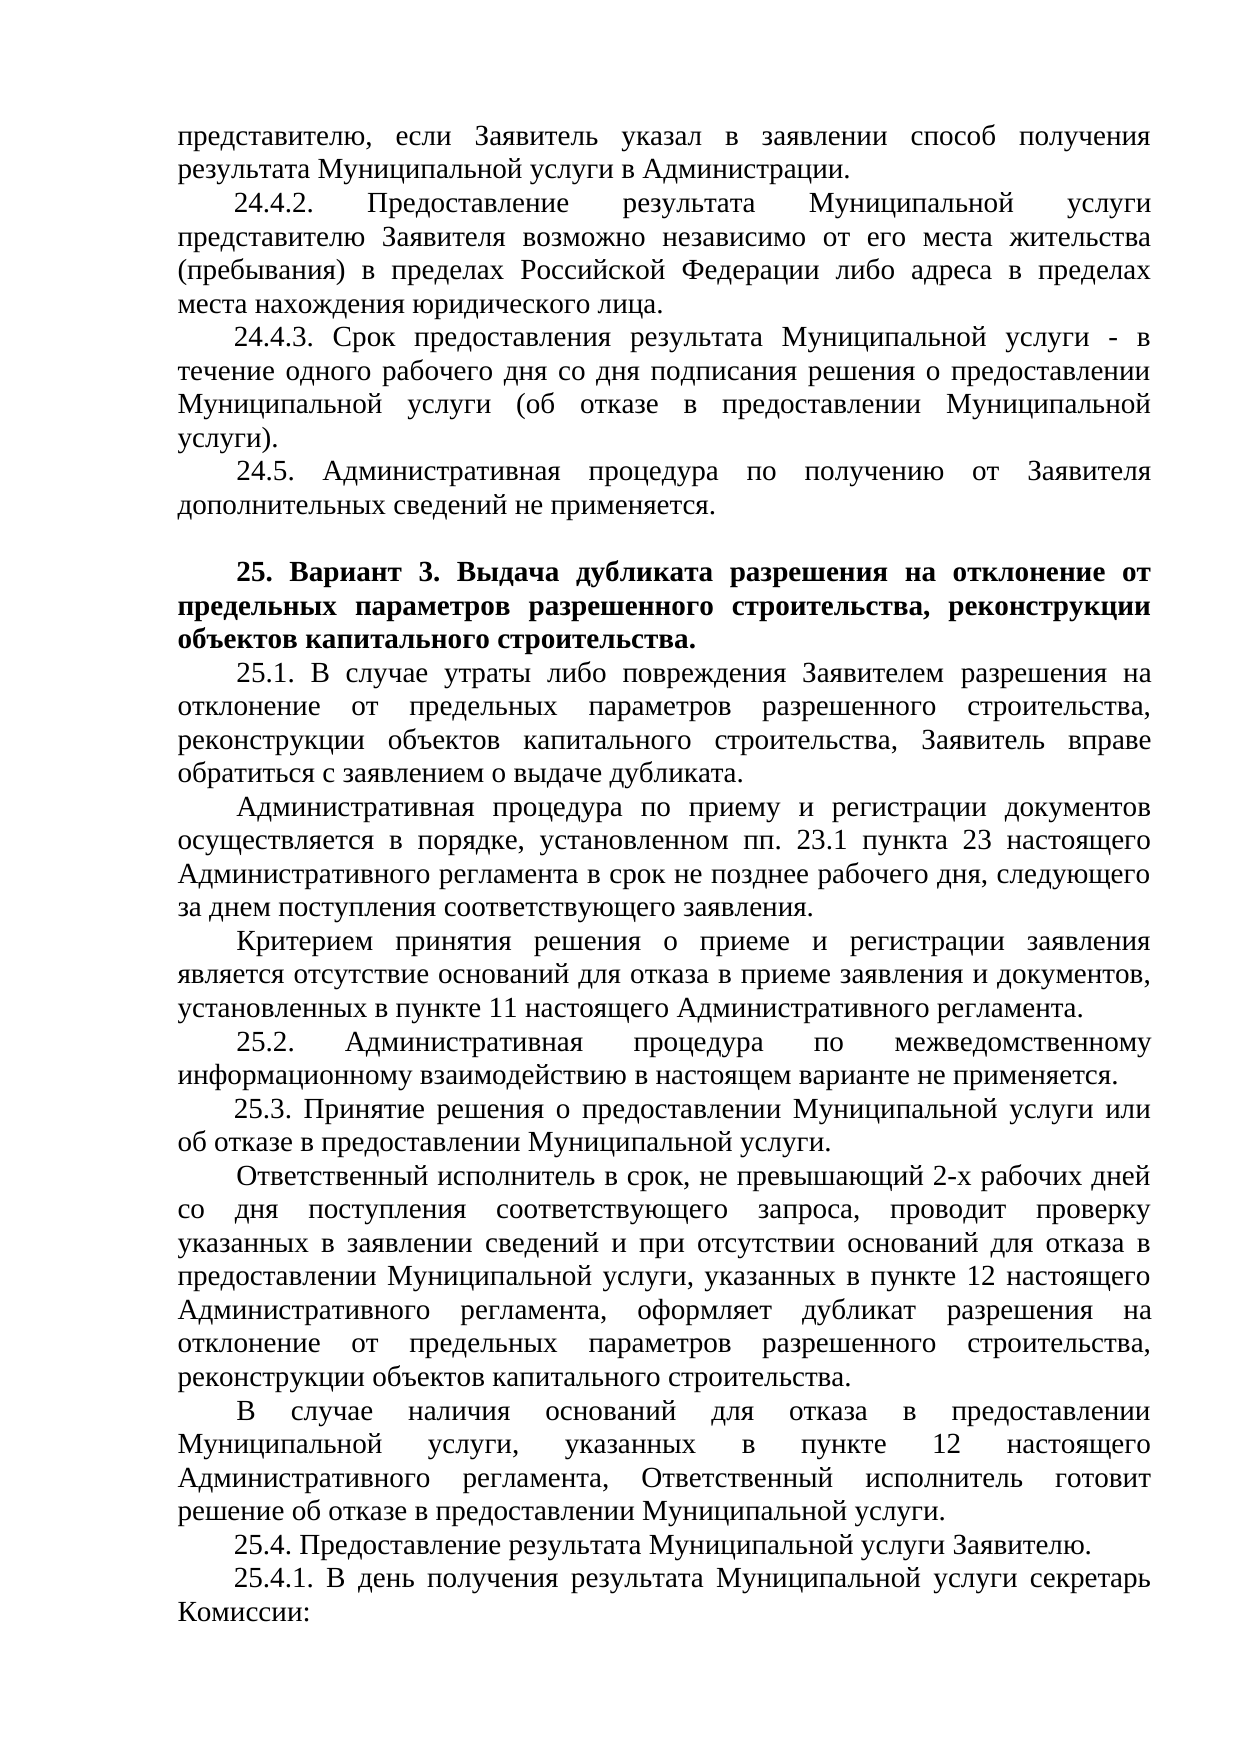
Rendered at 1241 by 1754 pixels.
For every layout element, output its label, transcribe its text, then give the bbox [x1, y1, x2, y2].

text Административная процедура по приему и регистрации документов осуществляется в порядке, установленном пп. 23.1 пункта 23 настоящего Административного регламента в срок не позднее рабочего дня, следующего за днем поступления соответствующего заявления. [177, 789, 1152, 923]
text 25.3. Принятие решения о предоставлении Муниципальной услуги или об отказе в предоставлении Муниципальной услуги. [177, 1091, 1152, 1158]
text 25.4. Предоставление результата Муниципальной услуги Заявителю. [177, 1527, 1152, 1560]
text 25.2. Административная процедура по межведомственному информационному взаимодействию в настоящем варианте не применяется. [177, 1024, 1152, 1091]
text Ответственный исполнитель в срок, не превышающий 2-х рабочих дней со дня поступления соответствующего запроса, проводит проверку указанных в заявлении сведений и при отсутствии оснований для отказа в предоставлении Муниципальной услуги, указанных в пункте 12 настоящего Административного регламента, оформляет дубликат разрешения на отклонение от предельных параметров разрешенного строительства, реконструкции объектов капитального строительства. [177, 1158, 1152, 1393]
text Критерием принятия решения о приеме и регистрации заявления является отсутствие оснований для отказа в приеме заявления и документов, установленных в пункте 11 настоящего Административного регламента. [177, 923, 1152, 1024]
text 25.1. В случае утраты либо повреждения Заявителем разрешения на отклонение от предельных параметров разрешенного строительства, реконструкции объектов капитального строительства, Заявитель вправе обратиться с заявлением о выдаче дубликата. [177, 655, 1152, 789]
text 24.4.2. Предоставление результата Муниципальной услуги представителю Заявителя возможно независимо от его места жительства (пребывания) в пределах Российской Федерации либо адреса в пределах места нахождения юридического лица. [177, 185, 1152, 319]
text В случае наличия оснований для отказа в предоставлении Муниципальной услуги, указанных в пункте 12 настоящего Административного регламента, Ответственный исполнитель готовит решение об отказе в предоставлении Муниципальной услуги. [177, 1393, 1152, 1527]
text 25.4.1. В день получения результата Муниципальной услуги секретарь Комиссии: [177, 1560, 1152, 1627]
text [177, 118, 1152, 185]
text 24.5. Административная процедура по получению от Заявителя дополнительных сведений не применяется. [177, 453, 1152, 521]
text 24.4.3. Срок предоставления результата Муниципальной услуги - в течение одного рабочего дня со дня подписания решения о предоставлении Муниципальной услуги (об отказе в предоставлении Муниципальной услуги). [177, 319, 1152, 453]
text 25. Вариант 3. Выдача дубликата разрешения на отклонение от предельных параметров разрешенного строительства, реконструкции объектов капитального строительства. [177, 554, 1152, 655]
